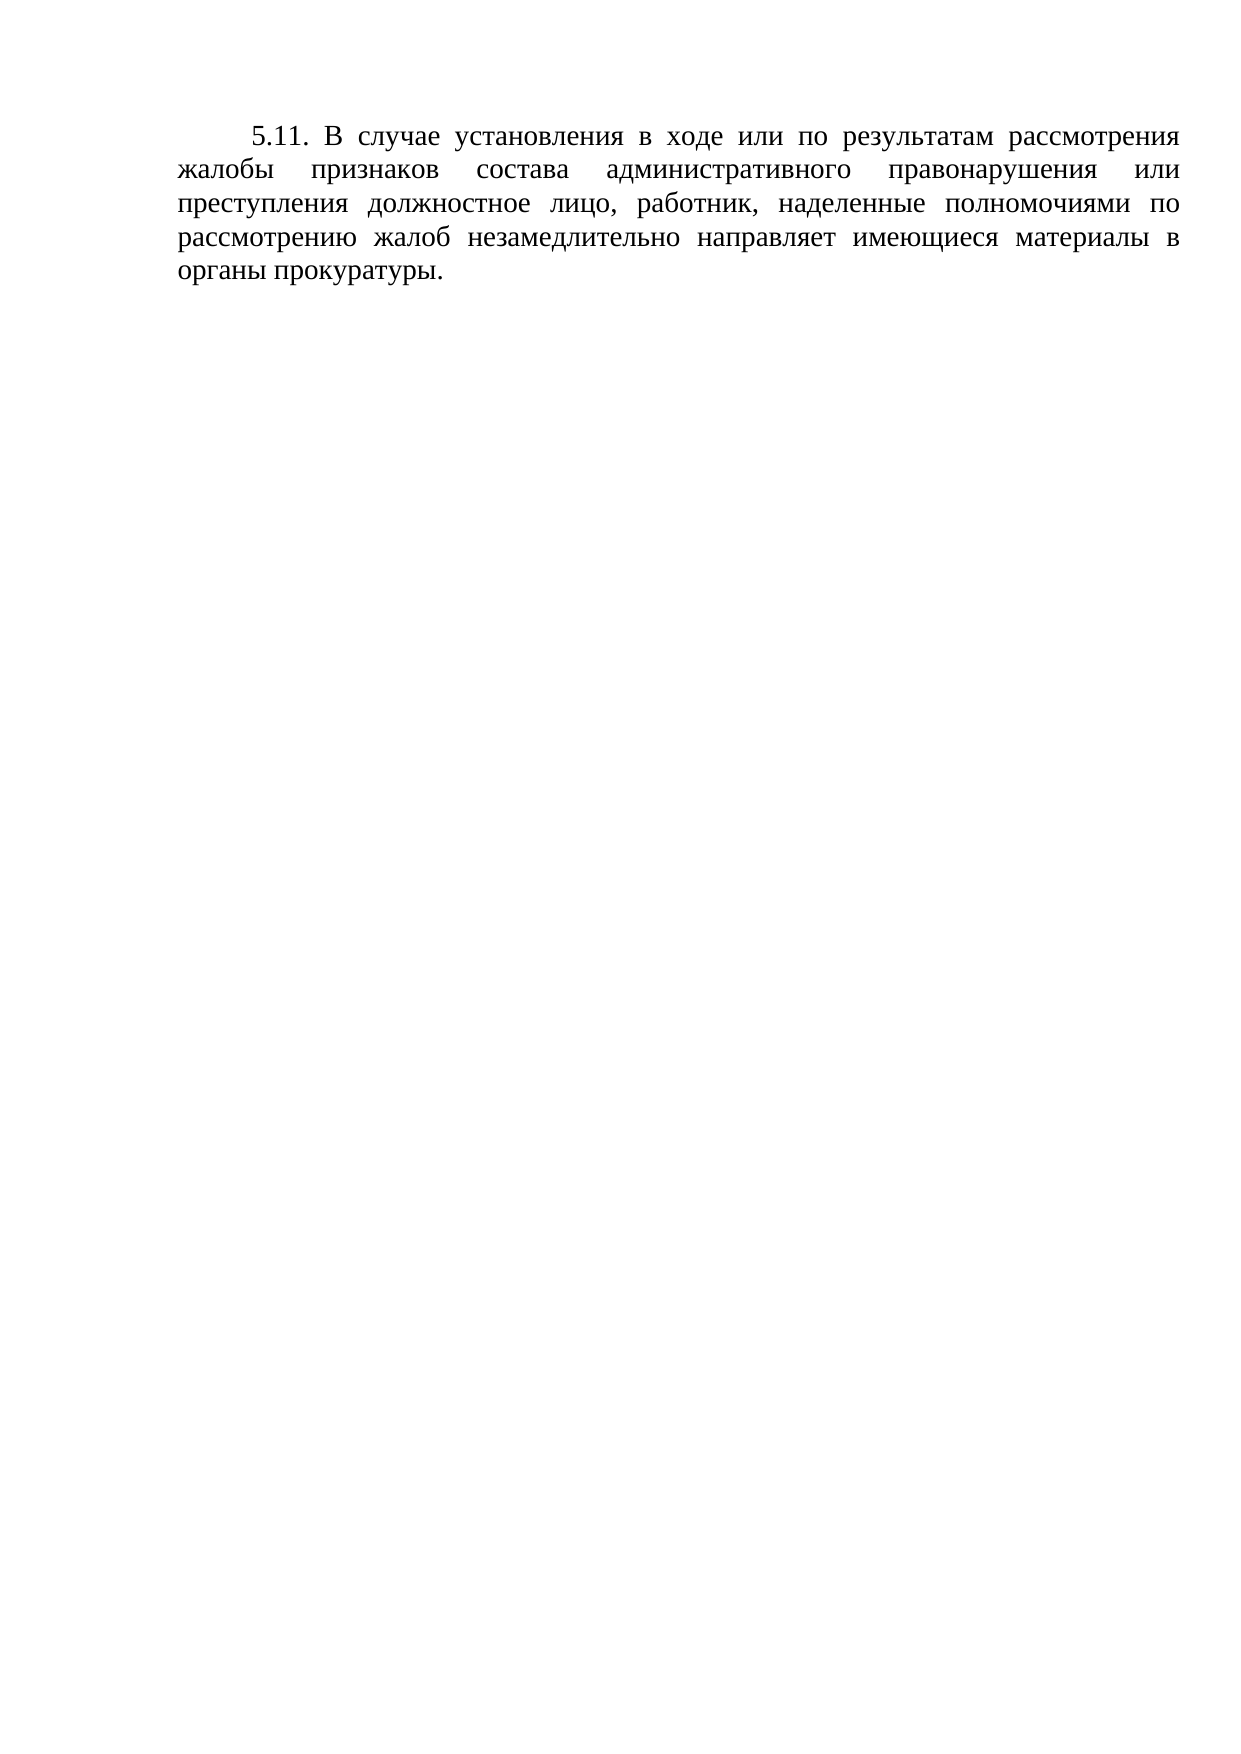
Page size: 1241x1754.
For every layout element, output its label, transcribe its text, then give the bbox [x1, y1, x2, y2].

text 5.11. В случае установления в ходе или по результатам рассмотрения жалобы признаков состава административного правонарушения или преступления должностное лицо, работник, наделенные полномочиями по рассмотрению жалоб незамедлительно направляет имеющиеся материалы в органы прокуратуры. [177, 118, 1181, 286]
